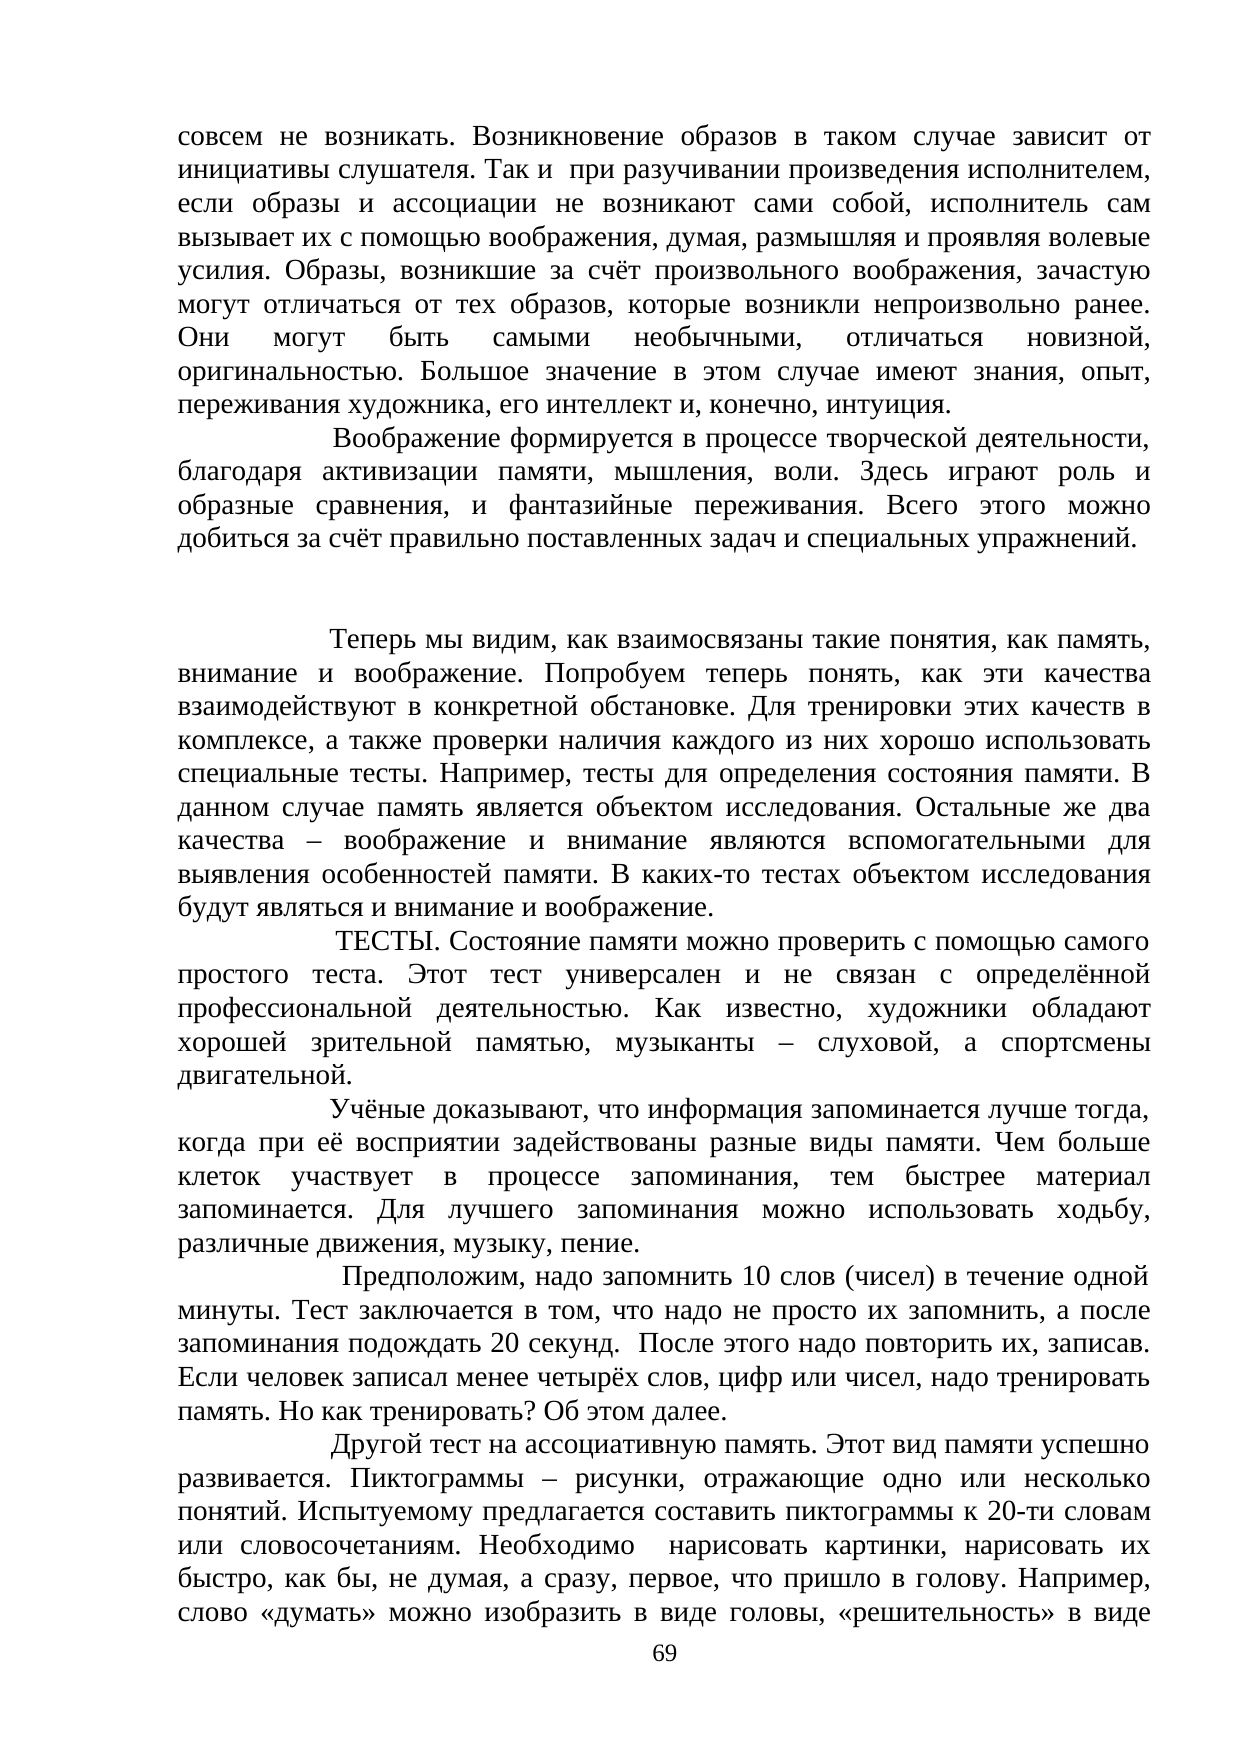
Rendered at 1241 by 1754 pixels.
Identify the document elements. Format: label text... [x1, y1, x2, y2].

text Предположим, надо запомнить 10 слов (чисел) в течение одной минуты. Тест заключается в том, что надо не просто их запомнить, а после запоминания подождать 20 секунд. После этого надо повторить их, записав. Если человек записал менее четырёх слов, цифр или чисел, надо тренировать память. Но как тренировать? Об этом далее. [177, 1258, 1152, 1426]
text Теперь мы видим, как взаимосвязаны такие понятия, как память, внимание и воображение. Попробуем теперь понять, как эти качества взаимодействуют в конкретной обстановке. Для тренировки этих качеств в комплексе, а также проверки наличия каждого из них хорошо использовать специальные тесты. Например, тесты для определения состояния памяти. В данном случае память является объектом исследования. Остальные же два качества – воображение и внимание являются вспомогательными для выявления особенностей памяти. В каких-то тестах объектом исследования будут являться и внимание и воображение. [177, 621, 1152, 923]
text ТЕСТЫ. Состояние памяти можно проверить с помощью самого простого теста. Этот тест универсален и не связан с определённой профессиональной деятельностью. Как известно, художники обладают хорошей зрительной памятью, музыканты – слуховой, а спортсмены двигательной. [177, 923, 1152, 1091]
text Воображение формируется в процессе творческой деятельности, благодаря активизации памяти, мышления, воли. Здесь играют роль и образные сравнения, и фантазийные переживания. Всего этого можно добиться за счёт правильно поставленных задач и специальных упражнений. [177, 420, 1152, 554]
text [177, 1426, 1152, 1627]
text Учёные доказывают, что информация запоминается лучше тогда, когда при её восприятии задействованы разные виды памяти. Чем больше клеток участвует в процессе запоминания, тем быстрее материал запоминается. Для лучшего запоминания можно использовать ходьбу, различные движения, музыку, пение. [177, 1091, 1152, 1258]
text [177, 118, 1152, 420]
